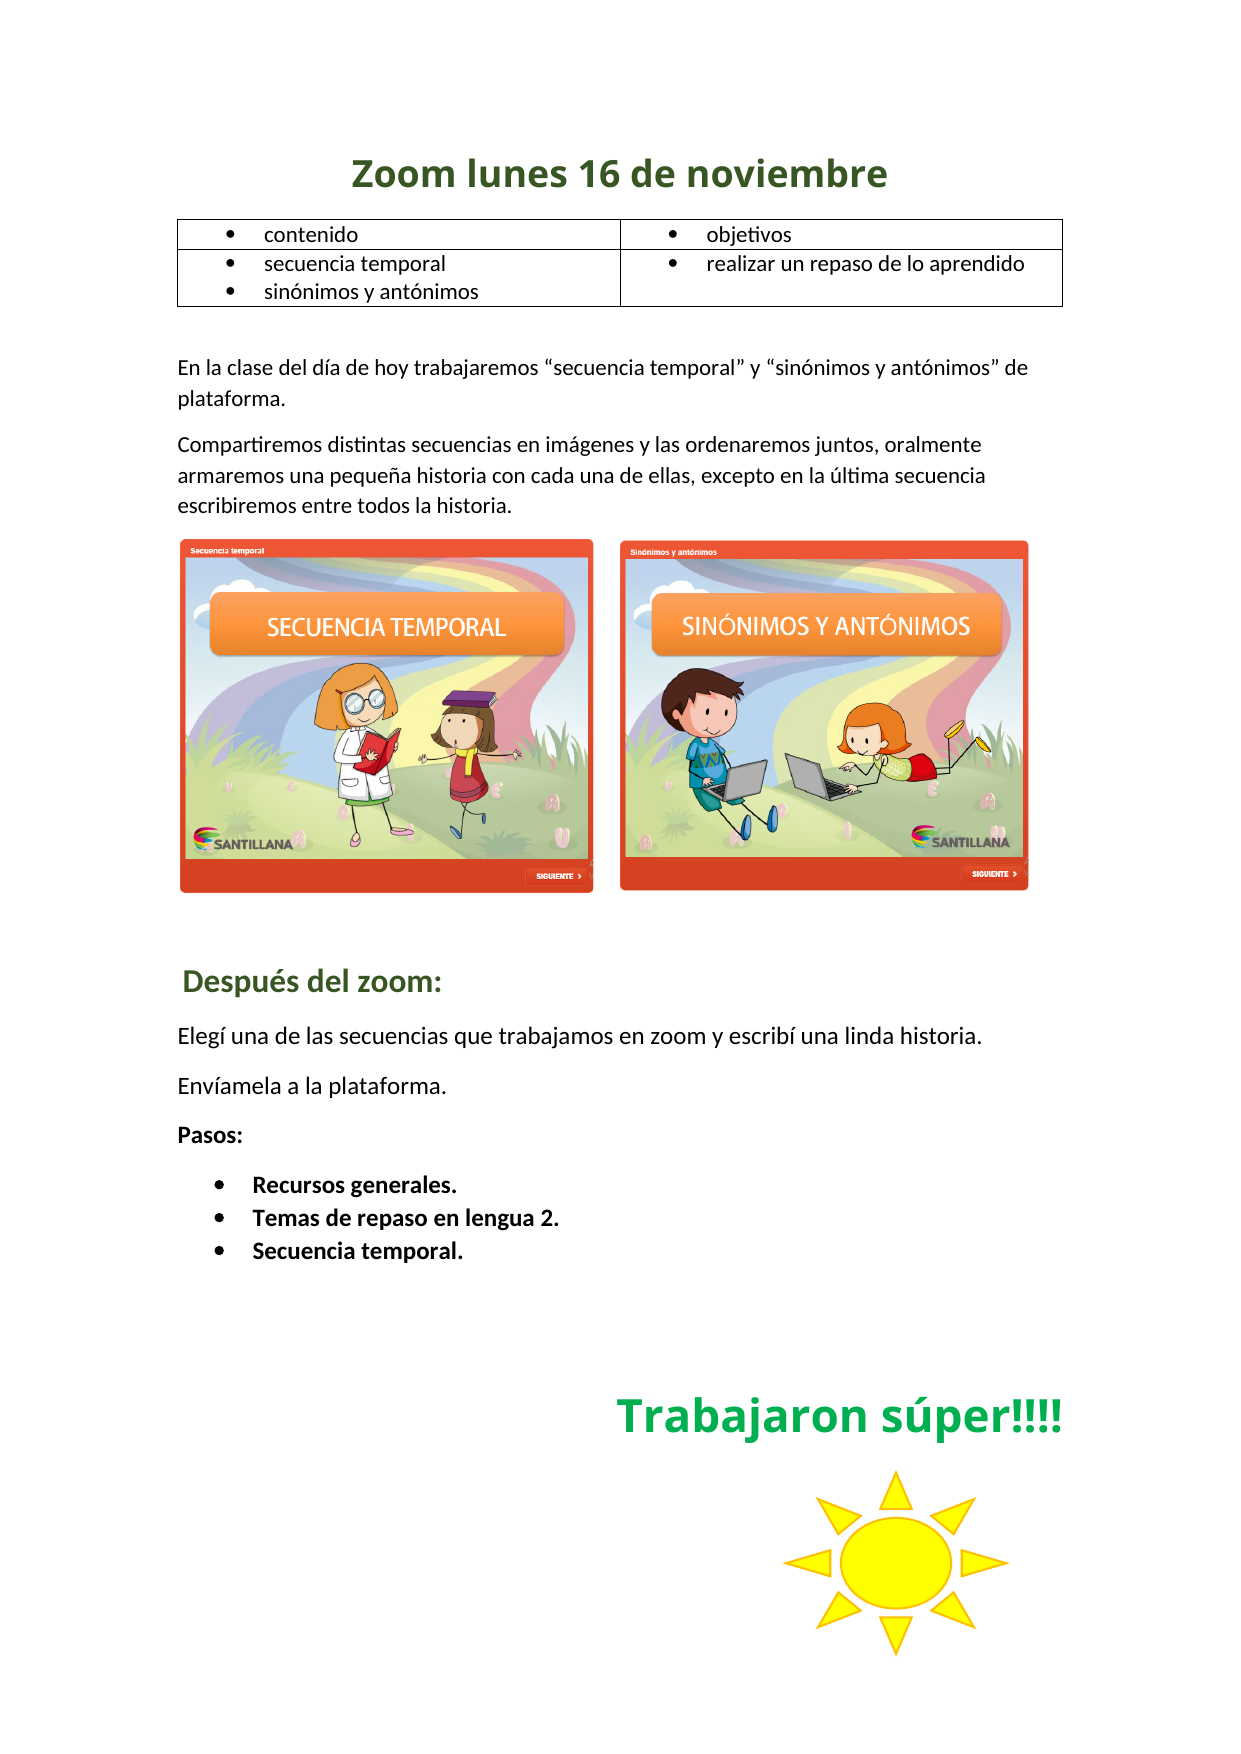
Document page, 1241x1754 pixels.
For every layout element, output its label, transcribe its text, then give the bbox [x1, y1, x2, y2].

list Secuencia temporal. [215, 1235, 1063, 1266]
table_header objetivos [621, 220, 1062, 248]
list Recursos generales. [215, 1169, 1063, 1200]
text Trabajaron súper!!!! [177, 1384, 1063, 1446]
table_cell realizar un repaso de lo aprendido [621, 250, 1062, 306]
text Elegí una de las secuencias que trabajamos en zoom y escribí una linda historia. [177, 1020, 1063, 1051]
text Pasos: [177, 1119, 1063, 1150]
text Envíamela a la plataforma. [177, 1070, 1063, 1101]
list Temas de repaso en lengua 2. [215, 1202, 1063, 1233]
table_header contenido [178, 220, 620, 248]
table_cell secuencia temporal sinónimos y antónimos [178, 250, 620, 306]
picture [619, 537, 1029, 894]
text Compartiremos distintas secuencias en imágenes y las ordenaremos juntos, oralmente armaremos una pequeña historia con cada una de ellas, excepto en la última secuencia escribiremos entre todos la historia. [177, 431, 1063, 519]
text En la clase del día de hoy trabajaremos “secuencia temporal” y “sinónimos y antónimos” de plataforma. [177, 353, 1063, 412]
picture [177, 537, 594, 894]
text Después del zoom: [177, 960, 1063, 1001]
text Zoom lunes 16 de noviembre [177, 148, 1063, 199]
